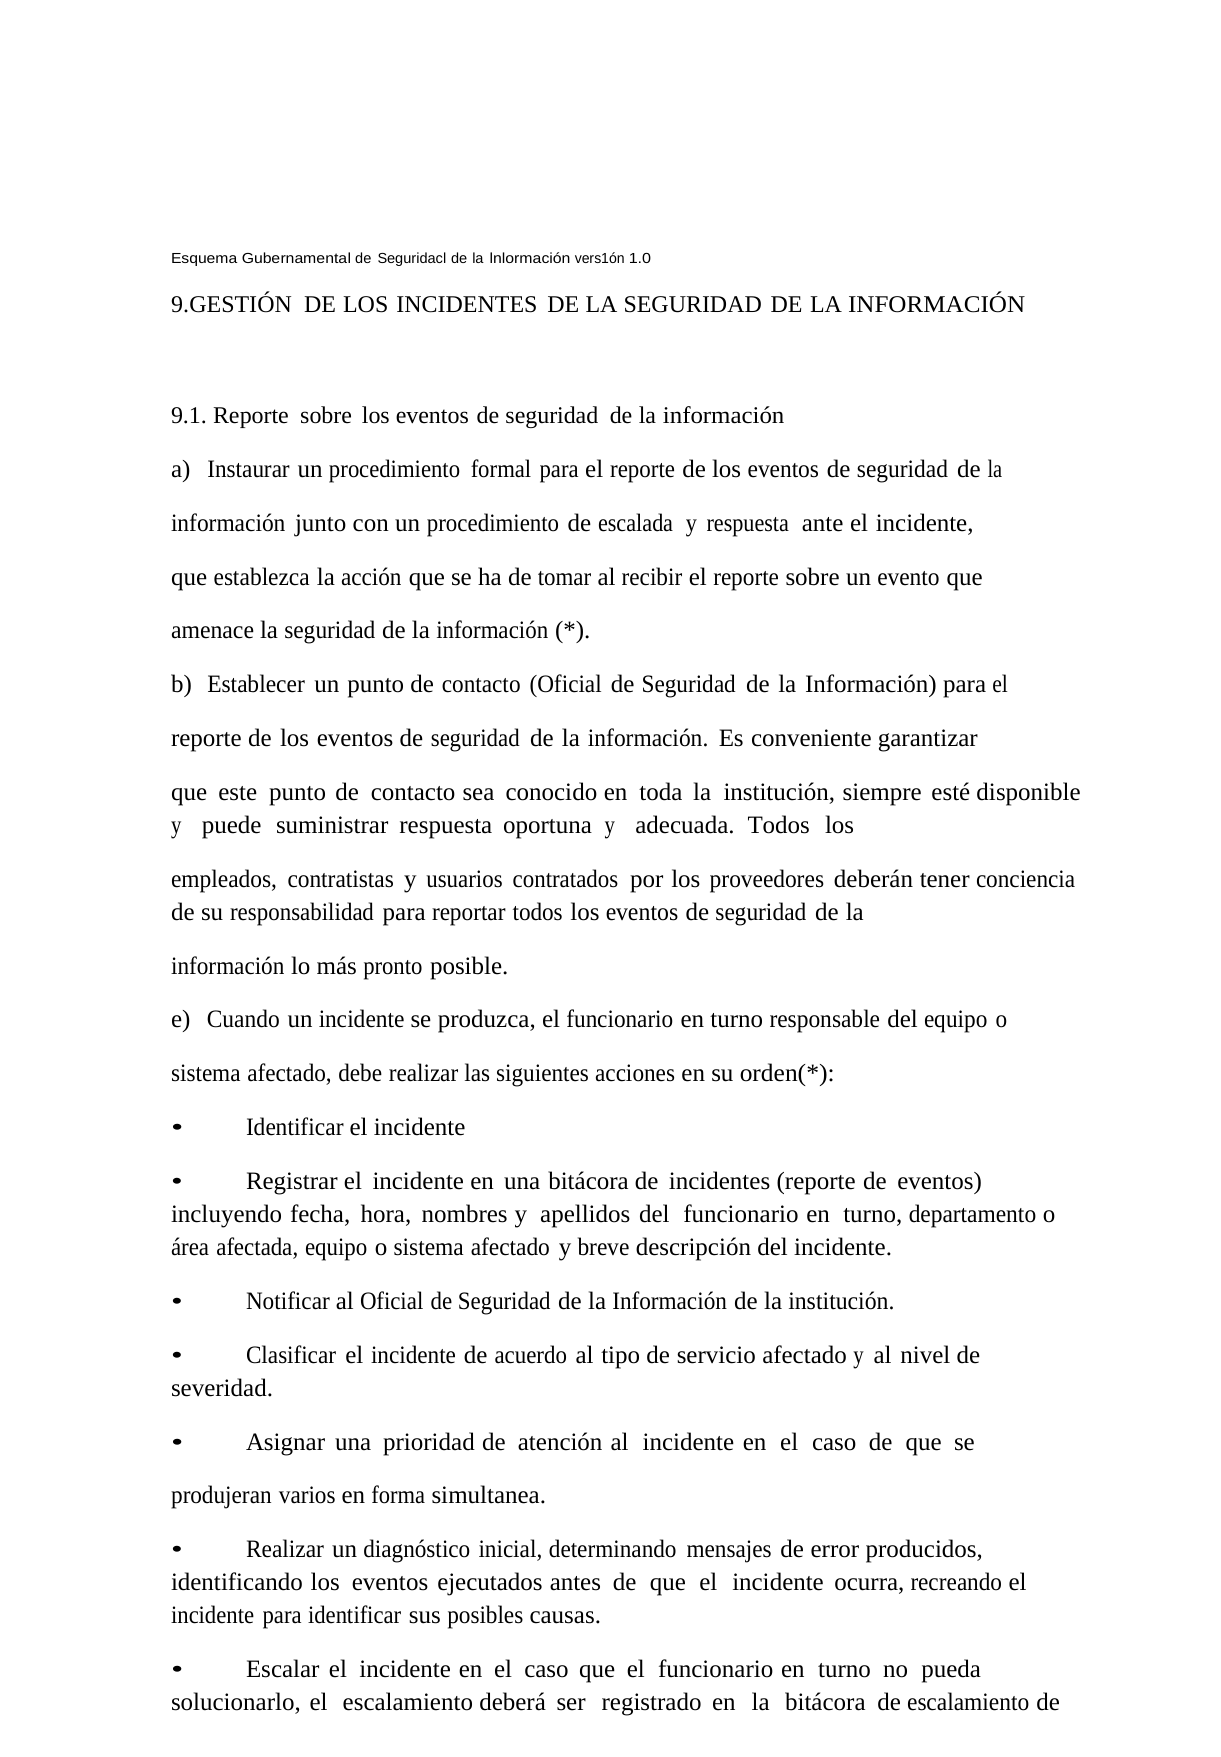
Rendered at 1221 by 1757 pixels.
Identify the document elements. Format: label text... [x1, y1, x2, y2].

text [171, 1654, 1083, 1716]
text • Notificar al Oficial de Seguridad de la Información de la institución. [171, 1286, 1083, 1315]
text información junto con un procedimiento de escalada y respuesta ante el incidente, [171, 508, 1083, 536]
text que establezca la acción que se ha de tomar al recibir el reporte sobre un evento que [171, 562, 1083, 590]
text • Realizar un diagnóstico inicial, determinando mensajes de error producidos, identificando los eventos ejecutados antes de que el incidente ocurra, recreando el incidente para identificar sus posibles causas. [171, 1534, 1083, 1629]
text sistema afectado, debe realizar las siguientes acciones en su orden(*): [171, 1058, 1083, 1087]
text • Asignar una prioridad de atención al incidente en el caso de que se [171, 1427, 1083, 1456]
text reporte de los eventos de seguridad de la información. Es conveniente garantizar [171, 723, 1083, 752]
text 9.GESTIÓN DE LOS INCIDENTES DE LA SEGURIDAD DE LA INFORMACIÓN [171, 290, 1083, 318]
text b) Establecer un punto de contacto (Oficial de Seguridad de la Información) para el [171, 669, 1083, 698]
text 9.1. Reporte sobre los eventos de seguridad de la información [171, 401, 1083, 429]
text información lo más pronto posible. [171, 951, 1083, 979]
text produjeran varios en forma simultanea. [171, 1481, 1083, 1509]
text • Registrar el incidente en una bitácora de incidentes (reporte de eventos) incluyendo fecha, hora, nombres y apellidos del funcionario en turno, departamento o área afectada, equipo o sistema afectado y breve descripción del incidente. [171, 1166, 1083, 1261]
text a) Instaurar un procedimiento formal para el reporte de los eventos de seguridad de la [171, 454, 1083, 483]
text que este punto de contacto sea conocido en toda la institución, siempre esté disponible y puede suministrar respuesta oportuna y adecuada. Todos los [171, 777, 1083, 839]
text amenace la seguridad de la información (*). [171, 615, 1083, 644]
text e) Cuando un incidente se produzca, el funcionario en turno responsable del equipo o [171, 1004, 1083, 1033]
text Esquema Gubernamental de Seguridacl de la lnlormación vers1ón 1.0 [171, 250, 1083, 267]
text • Identificar el incidente [171, 1112, 1083, 1141]
text • Clasificar el incidente de acuerdo al tipo de servicio afectado y al nivel de severidad. [171, 1340, 1083, 1402]
text empleados, contratistas y usuarios contratados por los proveedores deberán tener conciencia de su responsabilidad para reportar todos los eventos de seguridad de la [171, 864, 1083, 926]
